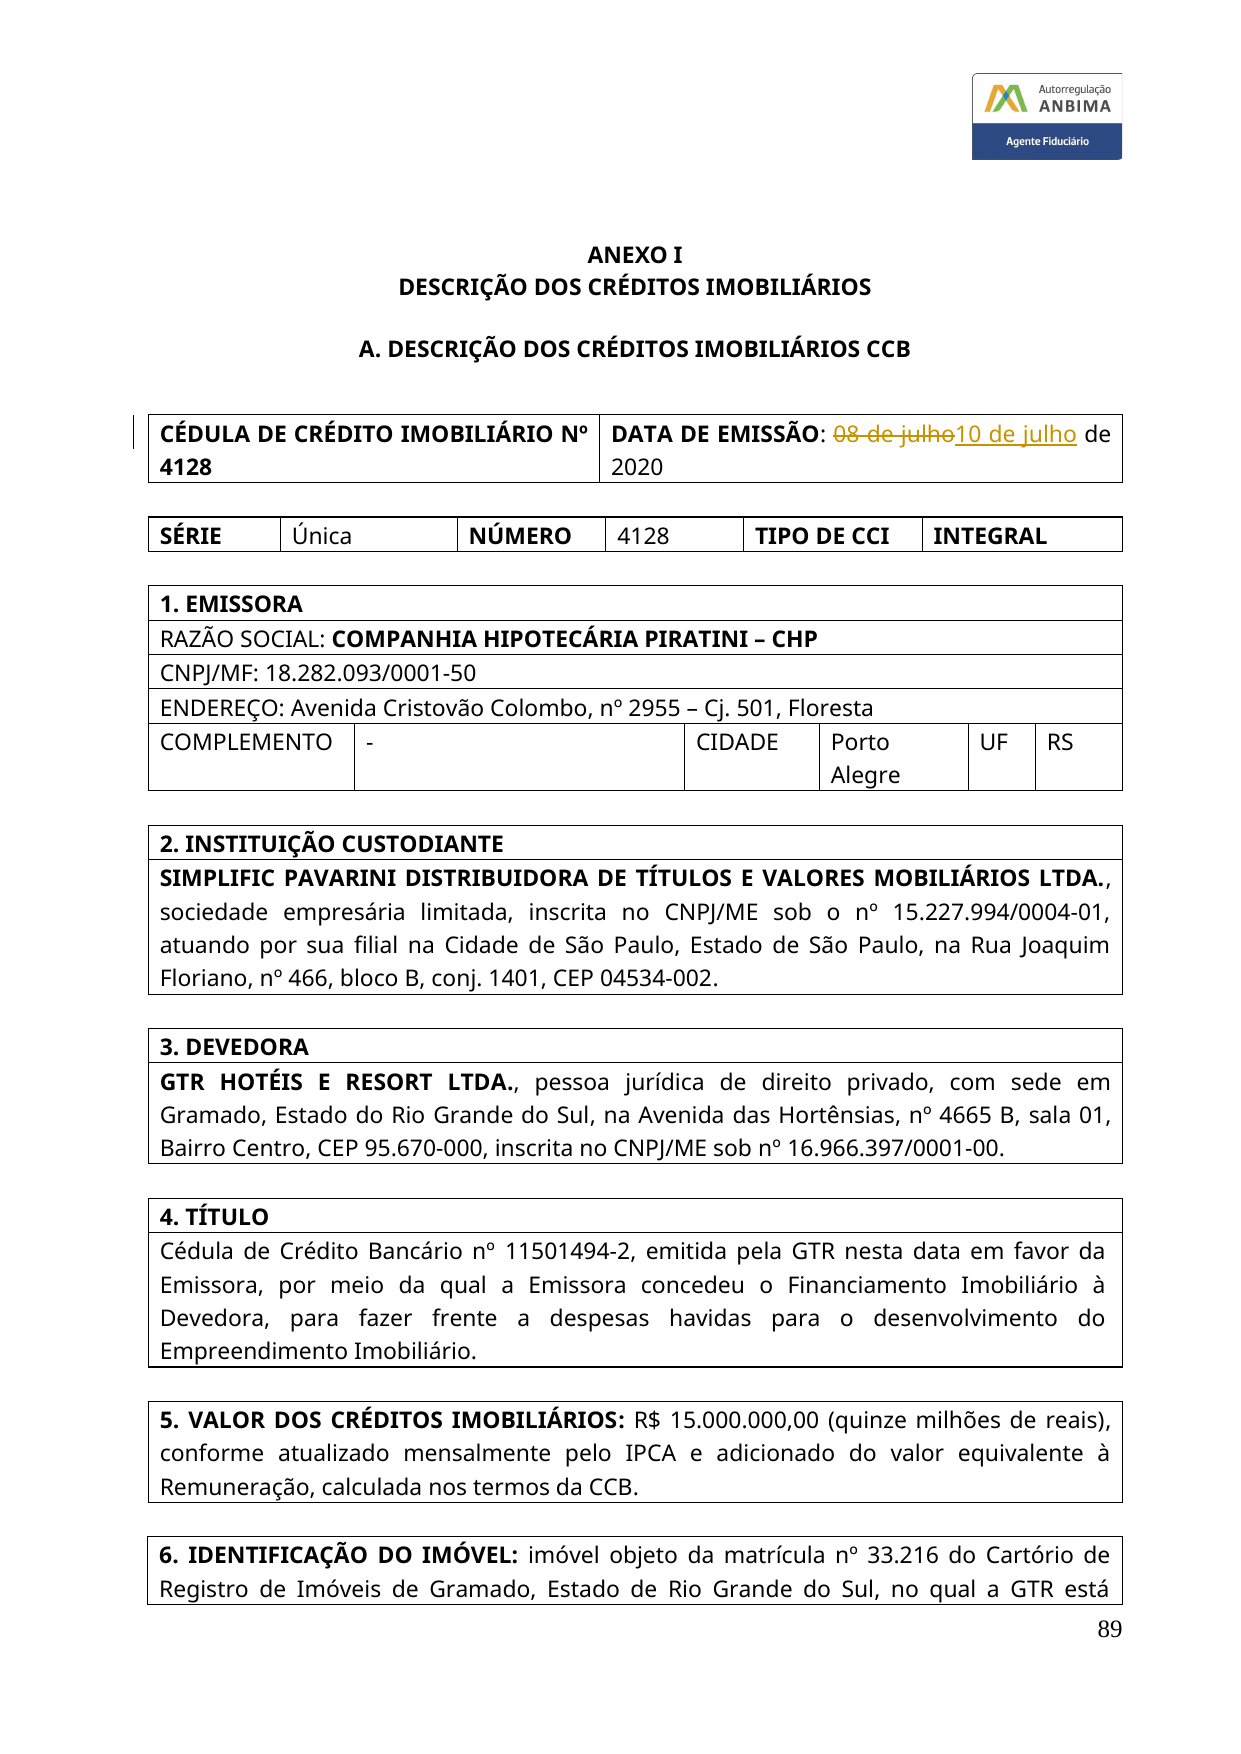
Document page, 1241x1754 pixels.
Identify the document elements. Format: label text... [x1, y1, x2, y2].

picture [972, 73, 1123, 160]
table_cell UF [969, 724, 1035, 790]
table_cell - [355, 724, 684, 790]
table_header 2. INSTITUIÇÃO CUSTODIANTE [149, 826, 1122, 859]
table_cell RS [1036, 724, 1122, 790]
table_cell ENDEREÇO: Avenida Cristovão Colombo, nº 2955 – Cj. 501, Floresta [149, 689, 1122, 723]
table_header 3. DEVEDORA [149, 1029, 1122, 1062]
table_header 4128 [606, 518, 743, 551]
table_header 1. EMISSORA [149, 586, 1122, 619]
table_cell Porto Alegre [820, 724, 968, 790]
text descrição DOS CRÉDITOS IMOBILIÁRIOS [148, 270, 1122, 301]
table_header NÚMERO [458, 518, 605, 551]
table_header DATA DE EMISSÃO: de 2020 [600, 415, 1122, 482]
table_header SÉRIE [149, 518, 280, 551]
table_header CÉDULA DE CRÉDITO IMOBILIÁRIO Nº 4128 [149, 415, 599, 482]
table_header TIPO DE CCI [744, 518, 922, 551]
table_header 4. TÍTULO [149, 1199, 1122, 1232]
table_cell Cédula de Crédito Bancário nº 11501494-2, emitida pela GTR nesta data em favor da Emissora, por meio da qual a Emissora concedeu o Financiamento Imobiliário à Devedora, para fazer frente a despesas havidas para o desenvolvimento do Empreendimento Imobiliário. [149, 1233, 1122, 1366]
table_cell RAZÃO SOCIAL: COMPANHIA HIPOTECÁRIA PIRATINI – CHP [149, 621, 1122, 654]
table_cell CNPJ/MF: 18.282.093/0001-50 [149, 655, 1122, 688]
table_header Única [281, 518, 457, 551]
table_header INTEGRAL [923, 518, 1122, 551]
table_cell SIMPLIFIC PAVARINI DISTRIBUIDORA DE TÍTULOS E VALORES MOBILIÁRIOS LTDA., sociedade empresária limitada, inscrita no CNPJ/ME sob o nº 15.227.994/0004-01, atuando por sua filial na Cidade de São Paulo, Estado de São Paulo, na Rua Joaquim Floriano, nº 466, bloco B, conj. 1401, CEP 04534-002. [149, 860, 1122, 993]
table_cell GTR HOTÉIS E RESORT LTDA., pessoa jurídica de direito privado, com sede em Gramado, Estado do Rio Grande do Sul, na Avenida das Hortênsias, nº 4665 B, sala 01, Bairro Centro, CEP 95.670-000, inscrita no CNPJ/ME sob nº 16.966.397/0001-00. [149, 1063, 1122, 1163]
table_cell COMPLEMENTO [149, 724, 354, 790]
subtitle ANEXO I [148, 239, 1122, 270]
table_header 5. VALOR DOS CRÉDITOS IMOBILIÁRIOS: R$ 15.000.000,00 (quinze milhões de reais), conforme atualizado mensalmente pelo IPCA e adicionado do valor equivalente à Remuneração, calculada nos termos da CCB. [149, 1402, 1122, 1502]
text A. descrição dos créditos imobiliários ccb [148, 333, 1122, 364]
table_cell CIDADE [685, 724, 819, 790]
